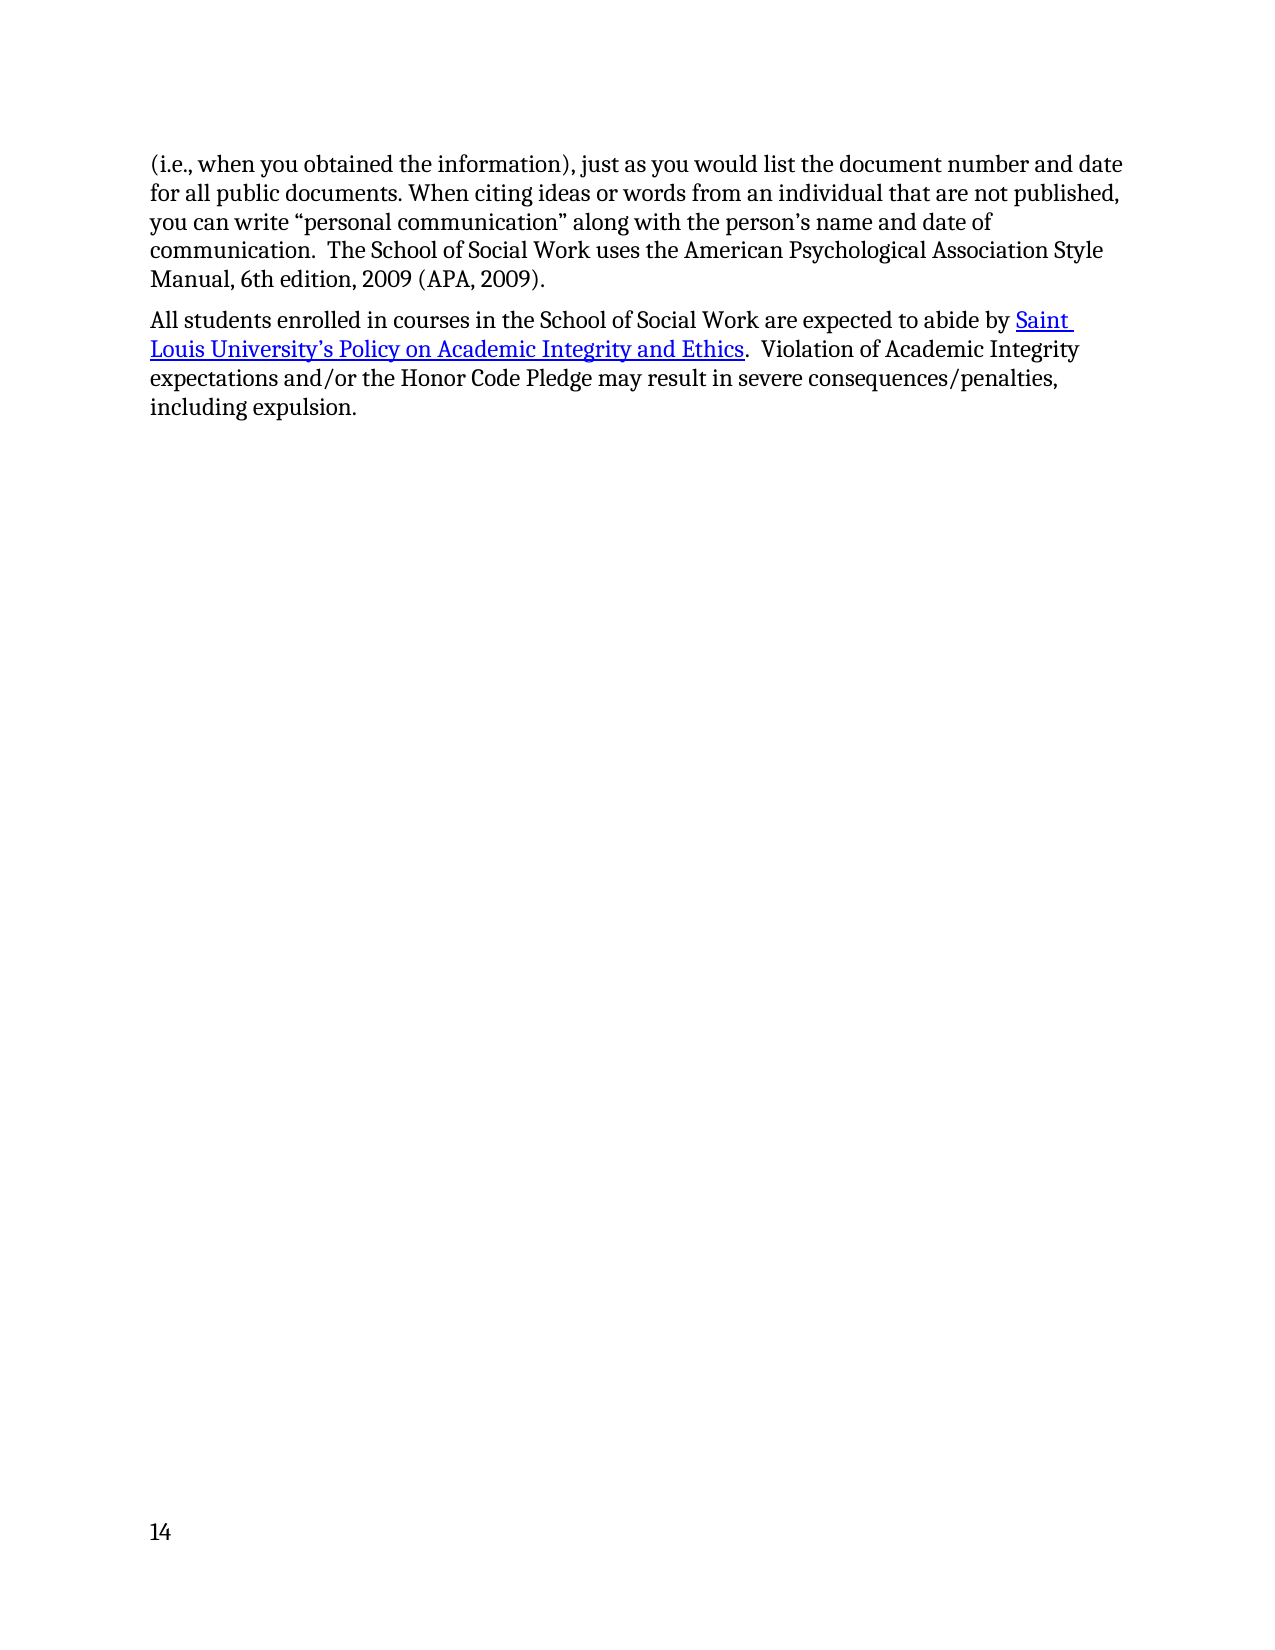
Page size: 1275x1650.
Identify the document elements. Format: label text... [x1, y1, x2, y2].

text All students enrolled in courses in the School of Social Work are expected to abide by Saint Louis University’s Policy on Academic Integrity and Ethics. Violation of Academic Integrity expectations and/or the Honor Code Pledge may result in severe consequences/penalties, including expulsion. [150, 306, 1125, 421]
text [150, 150, 1125, 294]
